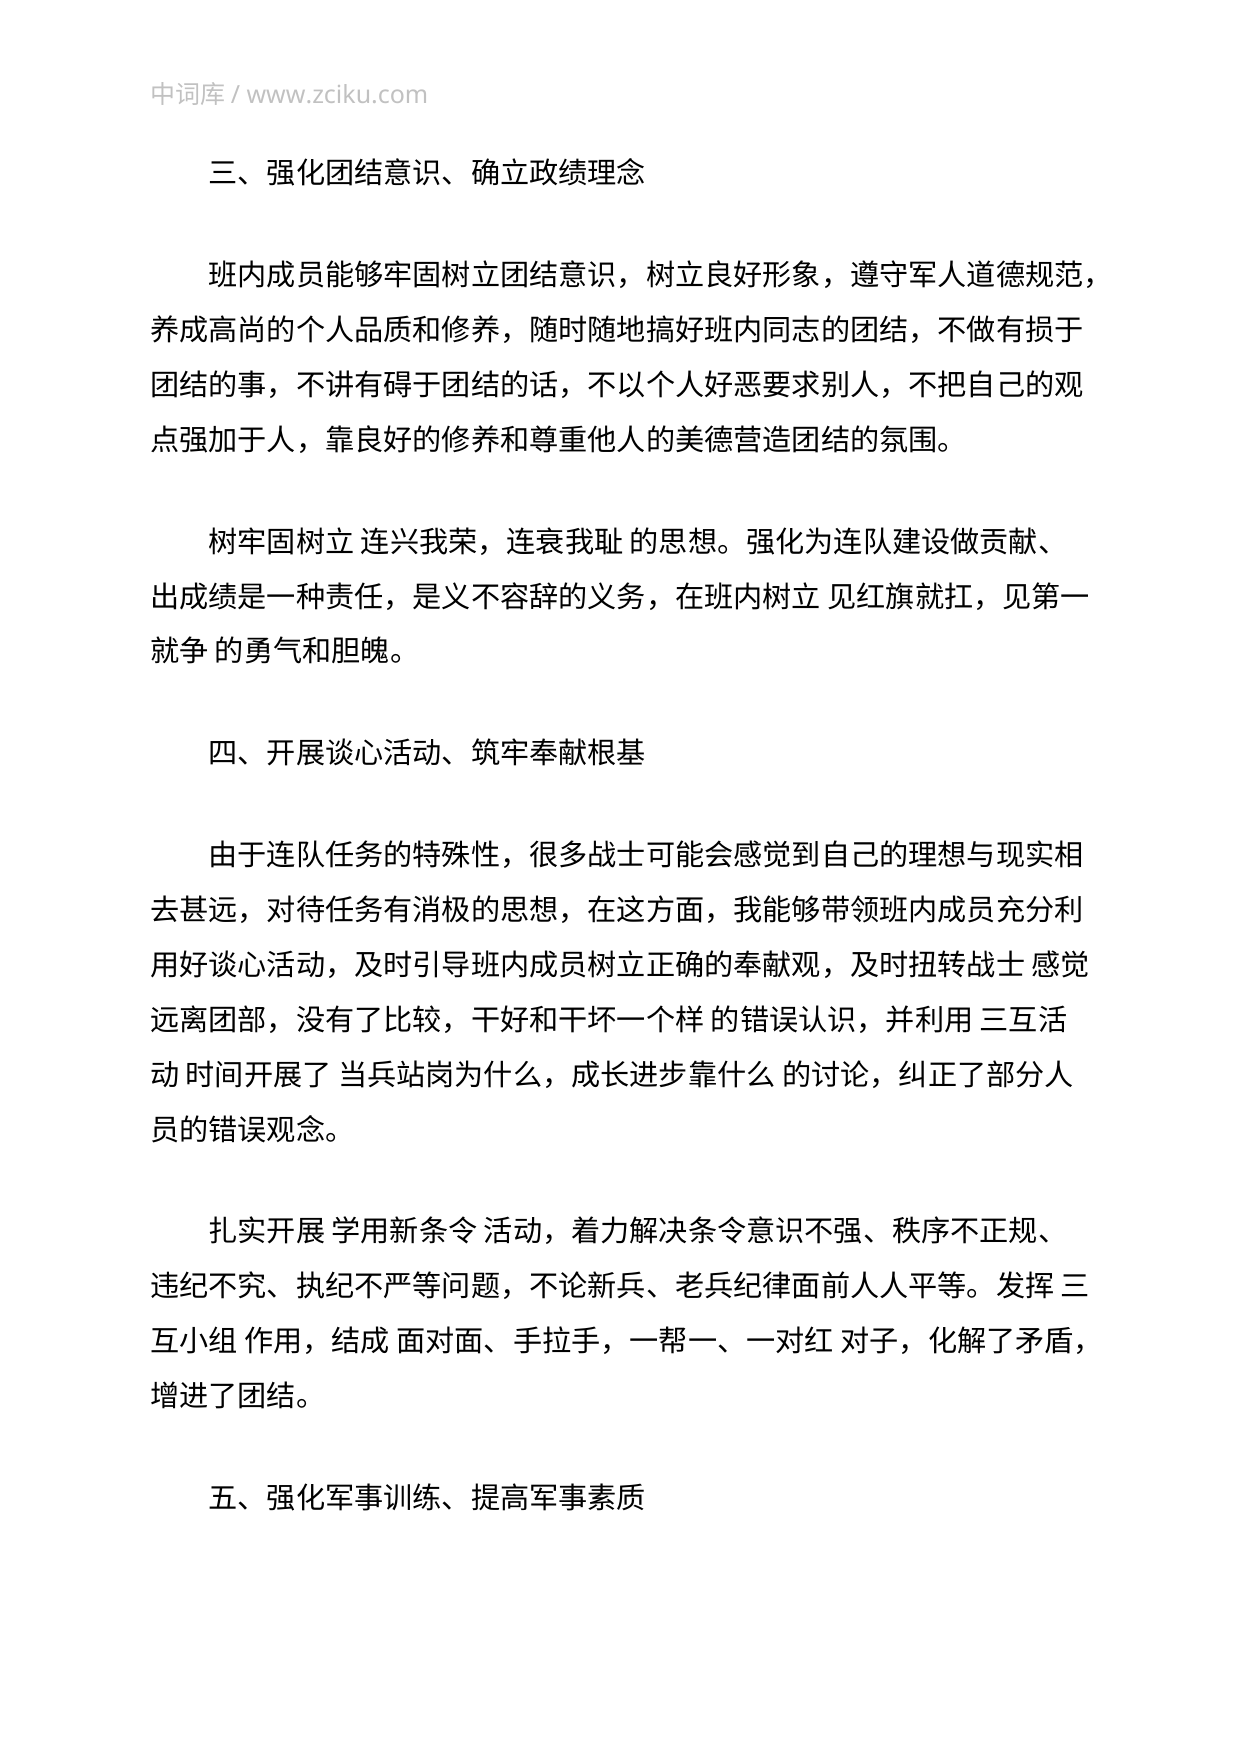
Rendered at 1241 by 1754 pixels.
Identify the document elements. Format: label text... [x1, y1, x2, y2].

text 三、强化团结意识、确立政绩理念 [150, 150, 1090, 192]
text 扎实开展 学用新条令 活动，着力解决条令意识不强、秩序不正规、违纪不究、执纪不严等问题，不论新兵、老兵纪律面前人人平等。发挥 三互小组 作用，结成 面对面、手拉手，一帮一、一对红 对子，化解了矛盾，增进了团结。 [150, 1208, 1090, 1415]
text 树牢固树立 连兴我荣，连衰我耻 的思想。强化为连队建设做贡献、出成绩是一种责任，是义不容辞的义务，在班内树立 见红旗就扛，见第一就争 的勇气和胆魄。 [150, 518, 1090, 670]
text 由于连队任务的特殊性，很多战士可能会感觉到自己的理想与现实相去甚远，对待任务有消极的思想，在这方面，我能够带领班内成员充分利用好谈心活动，及时引导班内成员树立正确的奉献观，及时扭转战士 感觉远离团部，没有了比较，干好和干坏一个样 的错误认识，并利用 三互活动 时间开展了 当兵站岗为什么，成长进步靠什么 的讨论，纠正了部分人员的错误观念。 [150, 832, 1090, 1148]
text 班内成员能够牢固树立团结意识，树立良好形象，遵守军人道德规范，养成高尚的个人品质和修养，随时随地搞好班内同志的团结，不做有损于团结的事，不讲有碍于团结的话，不以个人好恶要求别人，不把自己的观点强加于人，靠良好的修养和尊重他人的美德营造团结的氛围。 [150, 252, 1090, 459]
text 四、开展谈心活动、筑牢奉献根基 [150, 730, 1090, 772]
text 五、强化军事训练、提高军事素质 [150, 1474, 1090, 1517]
